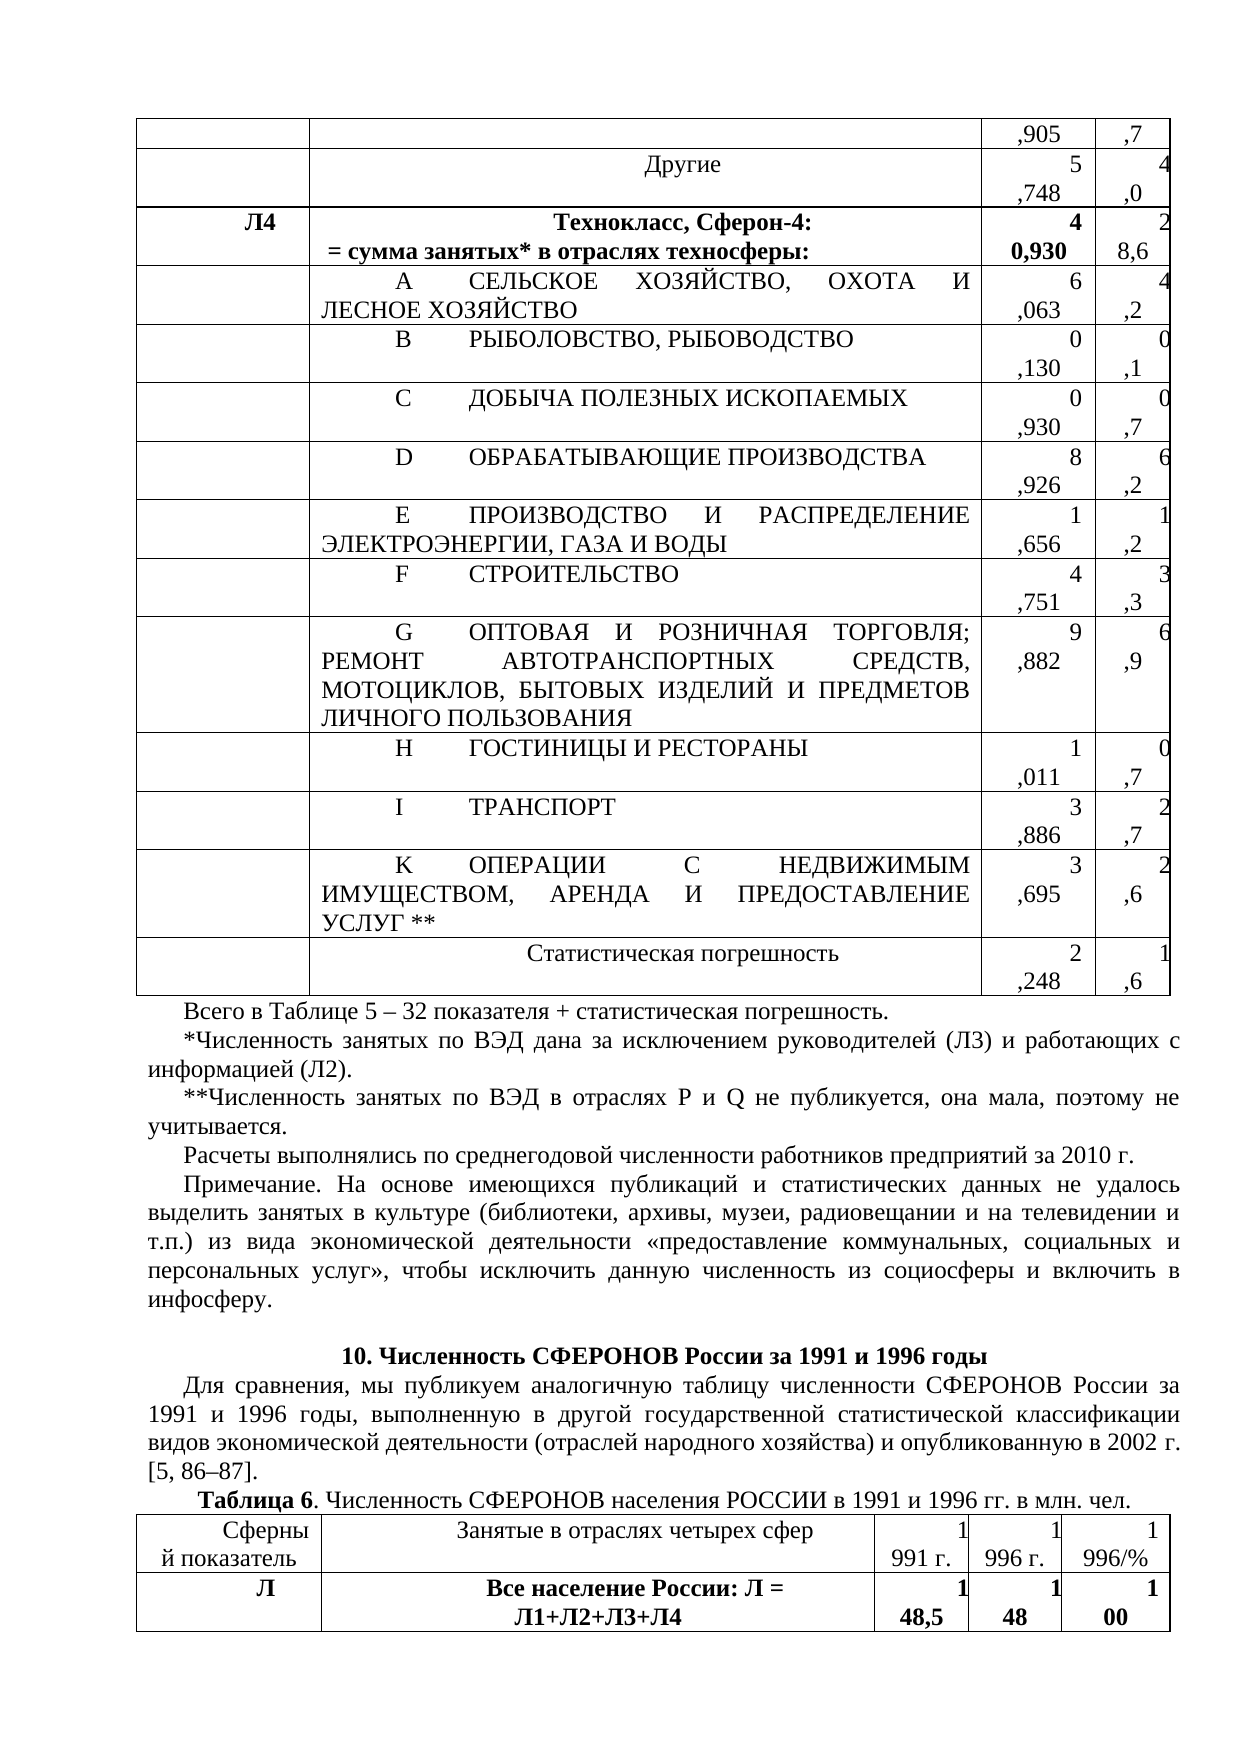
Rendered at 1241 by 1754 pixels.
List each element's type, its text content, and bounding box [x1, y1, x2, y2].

table_cell [137, 442, 309, 499]
table_header Сферный показатель [137, 1515, 321, 1572]
table_cell 1,2 [1096, 500, 1169, 558]
table_cell 0,130 [982, 325, 1095, 382]
table_cell [137, 500, 309, 558]
table_cell 9,882 [982, 617, 1095, 732]
table_cell 4,0 [1096, 149, 1169, 206]
table_cell 1,011 [982, 733, 1095, 791]
table_cell 3,695 [982, 850, 1095, 937]
table_cell G ОПТОВАЯ И РОЗНИЧНАЯ ТОРГОВЛЯ; РЕМОНТ АВТОТРАНСПОРТНЫХ СРЕДСТВ, МОТОЦИКЛОВ, БЫТОВЫХ ИЗДЕЛИЙ И ПРЕДМЕТОВ ЛИЧНОГО ПОЛЬЗОВАНИЯ [310, 617, 981, 732]
table_cell I ТРАНСПОРТ [310, 792, 981, 849]
table_cell С ДОБЫЧА ПОЛЕЗНЫХ ИСКОПАЕМЫХ [310, 383, 981, 441]
table_cell Все население России: Л = Л1+Л2+Л3+Л4 [322, 1573, 874, 1631]
table_cell 0,7 [1096, 383, 1169, 441]
table_cell 28,6 [1096, 208, 1169, 265]
text Всего в Таблице 5 – 32 показателя + статистическая погрешность. [148, 996, 1181, 1025]
table_cell 2,6 [1096, 850, 1169, 937]
table_cell А СЕЛЬСКОЕ ХОЗЯЙСТВО, ОХОТА И ЛЕСНОЕ ХОЗЯЙСТВО [310, 266, 981, 323]
text **Численность занятых по ВЭД в отраслях Р и Q не публикуется, она мала, поэтому не учитывается. [148, 1082, 1181, 1140]
table_cell 3,886 [982, 792, 1095, 849]
table_header 1996 г. [969, 1515, 1061, 1572]
table_cell 4,751 [982, 559, 1095, 616]
table_cell 8,926 [982, 442, 1095, 499]
table_cell 3,3 [1096, 559, 1169, 616]
table_cell [137, 325, 309, 382]
table_cell 0,1 [1096, 325, 1169, 382]
table_cell [137, 850, 309, 937]
text 10. Численность СФЕРОНОВ России за 1991 и 1996 годы [148, 1341, 1181, 1370]
text Таблица 6. Численность СФЕРОНОВ населения РОССИИ в 1991 и 1996 гг. в млн. чел. [148, 1485, 1181, 1514]
table_cell 0,930 [982, 383, 1095, 441]
table_header 1991 г. [875, 1515, 968, 1572]
table_cell [137, 149, 309, 206]
table_cell H ГОСТИНИЦЫ И РЕСТОРАНЫ [310, 733, 981, 791]
table_cell [137, 792, 309, 849]
table_cell Статистическая погрешность [310, 938, 981, 995]
table_cell [137, 383, 309, 441]
table_cell 6,063 [982, 266, 1095, 323]
table_cell [137, 119, 309, 148]
table_cell 148,5 [875, 1573, 968, 1631]
table_cell F СТРОИТЕЛЬСТВО [310, 559, 981, 616]
table_cell [137, 938, 309, 995]
table_cell 40,930 [982, 208, 1095, 265]
table_cell Л [137, 1573, 321, 1631]
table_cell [310, 119, 981, 148]
table_header 1996/% [1062, 1515, 1169, 1572]
text Для сравнения, мы публикуем аналогичную таблицу численности СФЕРОНОВ России за 1991 и 1996 годы, выполненную в другой государственной статистической классификации видов экономической деятельности (отраслей народного хозяйства) и опубликованную в 2002 г. [5, 86–87]. [148, 1370, 1181, 1485]
table_cell 2,7 [1096, 119, 1169, 148]
text *Численность занятых по ВЭД дана за исключением руководителей (Л3) и работающих с информацией (Л2). [148, 1025, 1181, 1082]
table_cell [137, 617, 309, 732]
table_cell [137, 559, 309, 616]
table_cell 0,7 [1096, 733, 1169, 791]
table_cell 148 [969, 1573, 1061, 1631]
table_cell [137, 266, 309, 323]
table_cell D ОБРАБАТЫВАЮЩИЕ ПРОИЗВОДСТВА [310, 442, 981, 499]
table_cell 6,2 [1096, 442, 1169, 499]
table_cell Другие [310, 149, 981, 206]
table_cell 5,748 [982, 149, 1095, 206]
table_cell 2,7 [1096, 792, 1169, 849]
table_cell 6,9 [1096, 617, 1169, 732]
table_cell B РЫБОЛОВСТВО, РЫБОВОДСТВО [310, 325, 981, 382]
table_cell Л4 [137, 208, 309, 265]
table_cell 100 [1062, 1573, 1169, 1631]
table_cell 1,656 [982, 500, 1095, 558]
table_cell 4,2 [1096, 266, 1169, 323]
text Расчеты выполнялись по среднегодовой численности работников предприятий за 2010 г. [148, 1140, 1181, 1169]
table_cell E ПРОИЗВОДСТВО И РАСПРЕДЕЛЕНИЕ ЭЛЕКТРОЭНЕРГИИ, ГАЗА И ВОДЫ [310, 500, 981, 558]
table_cell K ОПЕРАЦИИ С НЕДВИЖИМЫМ ИМУЩЕСТВОМ, АРЕНДА И ПРЕДОСТАВЛЕНИЕ УСЛУГ ** [310, 850, 981, 937]
table_cell 2,248 [982, 938, 1095, 995]
text Примечание. На основе имеющихся публикаций и статистических данных не удалось выделить занятых в культуре (библиотеки, архивы, музеи, радиовещании и на телевидении и т.п.) из вида экономической деятельности «предоставление коммунальных, социальных и персональных услуг», чтобы исключить данную численность из социосферы и включить в инфосферу. [148, 1169, 1181, 1312]
table_header Занятые в отраслях четырех сфер [322, 1515, 874, 1572]
table_cell 3,905 [982, 119, 1095, 148]
table_cell Технокласс, Сферон-4: = сумма занятых* в отраслях техносферы: [310, 208, 981, 265]
table_cell [137, 733, 309, 791]
table_cell 1,6 [1096, 938, 1169, 995]
